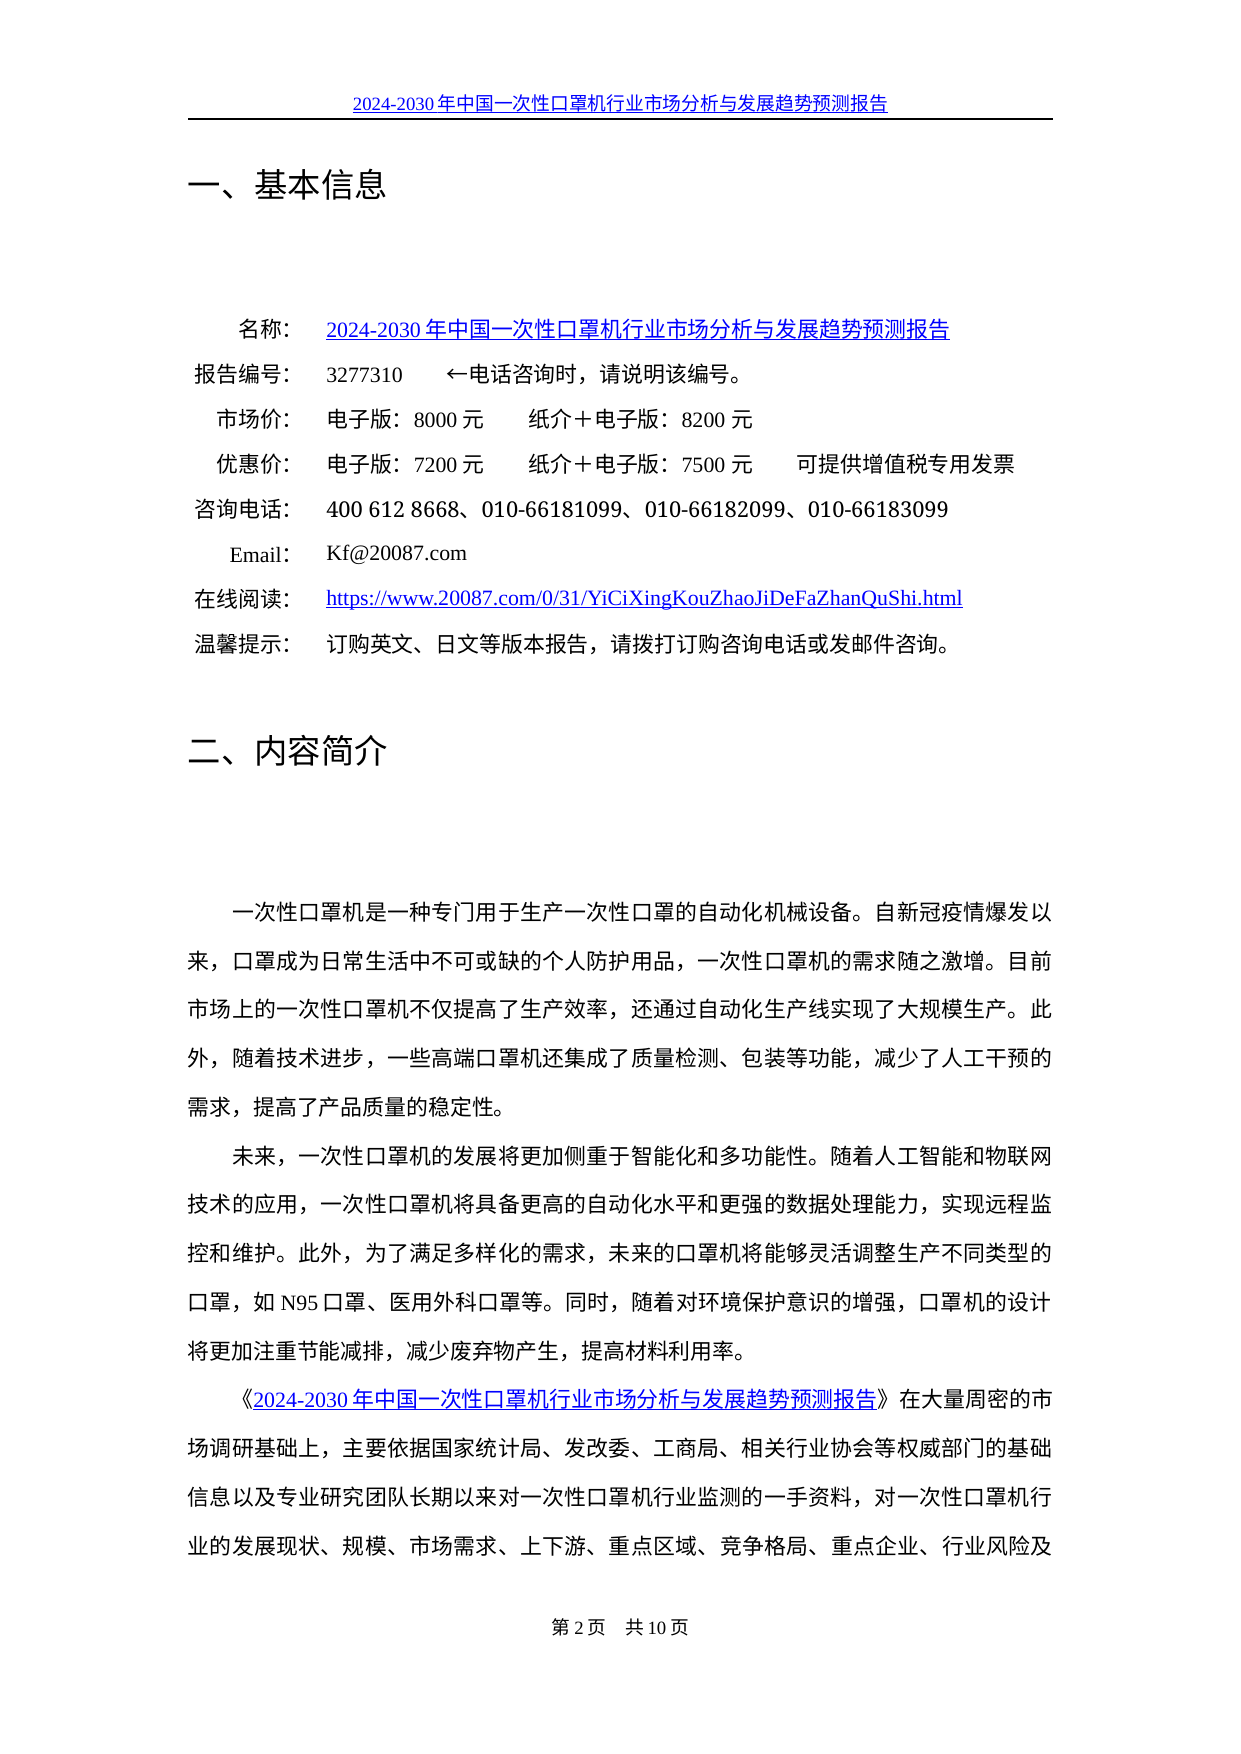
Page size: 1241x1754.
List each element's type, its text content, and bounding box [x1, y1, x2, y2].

table_cell 市场价： [167, 402, 315, 447]
table_cell Kf@20087.com [315, 537, 1073, 582]
table_cell Email： [167, 537, 315, 582]
table_header 名称： [167, 312, 315, 357]
table_cell 咨询电话： [167, 492, 315, 537]
table_header 2024-2030年中国一次性口罩机行业市场分析与发展趋势预测报告 [315, 312, 1073, 357]
table_cell 温馨提示： [167, 627, 315, 672]
table_cell 优惠价： [167, 447, 315, 492]
table_cell 电子版：7200 元 纸介＋电子版：7500 元 可提供增值税专用发票 [315, 447, 1073, 492]
table_cell 在线阅读： [167, 582, 315, 627]
table_cell 报告编号： [167, 357, 315, 402]
title 二、内容简介 [187, 717, 1053, 782]
table_cell 400 612 8668、010-66181099、010-66182099、010-66183099 [315, 492, 1073, 537]
table_cell 电子版：8000 元 纸介＋电子版：8200 元 [315, 402, 1073, 447]
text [187, 894, 1053, 1561]
table_cell [315, 582, 1073, 627]
table_cell 3277310 ←电话咨询时，请说明该编号。 [315, 357, 1073, 402]
title 一、基本信息 [187, 150, 1053, 215]
table_cell 订购英文、日文等版本报告，请拨打订购咨询电话或发邮件咨询。 [315, 627, 1073, 672]
